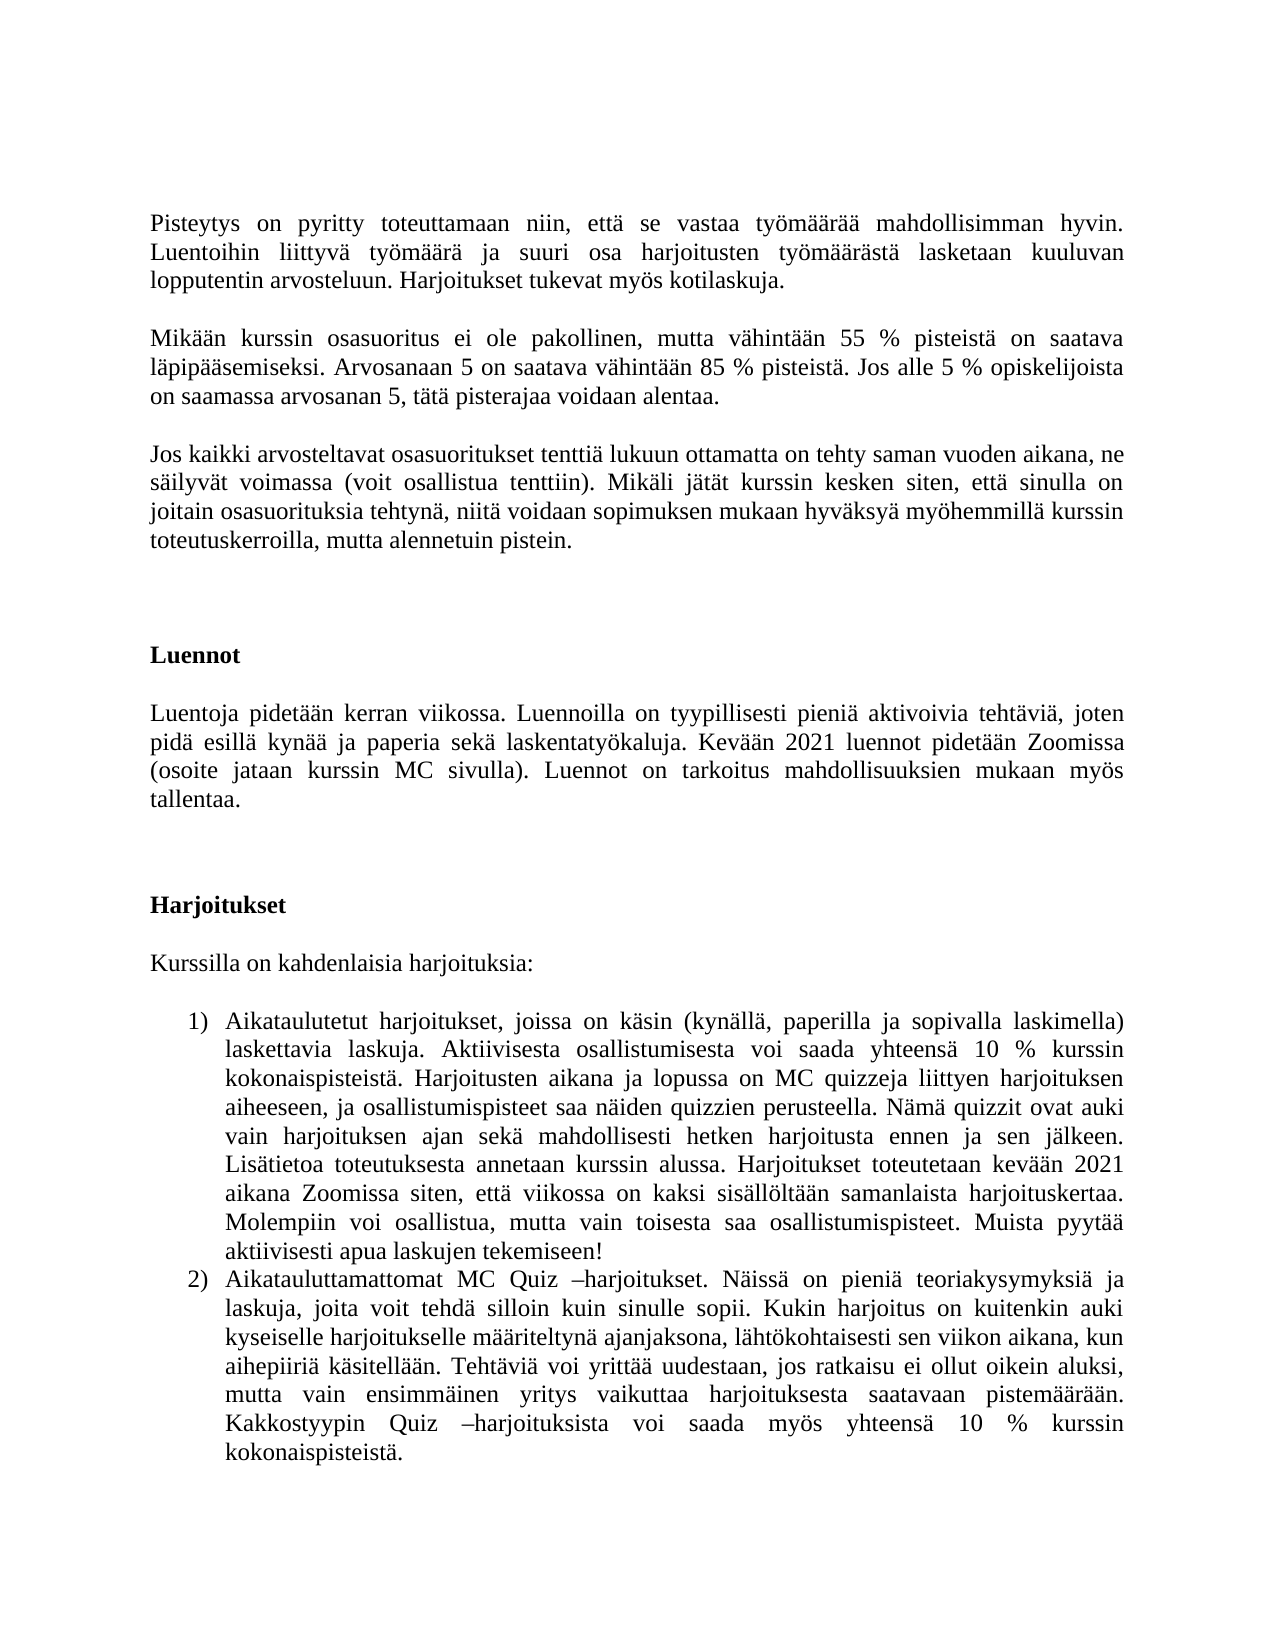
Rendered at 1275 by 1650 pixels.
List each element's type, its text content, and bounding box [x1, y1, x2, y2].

text Kurssilla on kahdenlaisia harjoituksia: [150, 948, 1125, 977]
text Luennot [150, 640, 1125, 669]
list Aikataulutetut harjoitukset, joissa on käsin (kynällä, paperilla ja sopivalla laskimella) laskettavia laskuja. Aktiivisesta osallistumisesta voi saada yhteensä 10 % kurssin kokonaispisteistä. Harjoitusten aikana ja lopussa on MC quizzeja liittyen harjoituksen aiheeseen, ja osallistumispisteet saa näiden quizzien perusteella. Nämä quizzit ovat auki vain harjoituksen ajan sekä mahdollisesti hetken harjoitusta ennen ja sen jälkeen. Lisätietoa toteutuksesta annetaan kurssin alussa. Harjoitukset toteutetaan kevään 2021 aikana Zoomissa siten, että viikossa on kaksi sisällöltään samanlaista harjoituskertaa. Molempiin voi osallistua, mutta vain toisesta saa osallistumispisteet. Muista pyytää aktiivisesti apua laskujen tekemiseen! [187, 1006, 1125, 1264]
text Harjoitukset [150, 890, 1125, 919]
list Aikatauluttamattomat MC Quiz –harjoitukset. Näissä on pieniä teoriakysymyksiä ja laskuja, joita voit tehdä silloin kuin sinulle sopii. Kukin harjoitus on kuitenkin auki kyseiselle harjoitukselle määriteltynä ajanjaksona, lähtökohtaisesti sen viikon aikana, kun aihepiiriä käsitellään. Tehtäviä voi yrittää uudestaan, jos ratkaisu ei ollut oikein aluksi, mutta vain ensimmäinen yritys vaikuttaa harjoituksesta saatavaan pistemäärään. Kakkostyypin Quiz –harjoituksista voi saada myös yhteensä 10 % kurssin kokonaispisteistä. [187, 1264, 1125, 1466]
text Luentoja pidetään kerran viikossa. Luennoilla on tyypillisesti pieniä aktivoivia tehtäviä, joten pidä esillä kynää ja paperia sekä laskentatyökaluja. Kevään 2021 luennot pidetään Zoomissa (osoite jataan kurssin MC sivulla). Luennot on tarkoitus mahdollisuuksien mukaan myös tallentaa. [150, 698, 1125, 813]
text Jos kaikki arvosteltavat osasuoritukset tenttiä lukuun ottamatta on tehty saman vuoden aikana, ne säilyvät voimassa (voit osallistua tenttiin). Mikäli jätät kurssin kesken siten, että sinulla on joitain osasuorituksia tehtynä, niitä voidaan sopimuksen mukaan hyväksyä myöhemmillä kurssin toteutuskerroilla, mutta alennetuin pistein. [150, 439, 1125, 554]
text Pisteytys on pyritty toteuttamaan niin, että se vastaa työmäärää mahdollisimman hyvin. Luentoihin liittyvä työmäärä ja suuri osa harjoitusten työmäärästä lasketaan kuuluvan lopputentin arvosteluun. Harjoitukset tukevat myös kotilaskuja. [150, 208, 1125, 294]
text Mikään kurssin osasuoritus ei ole pakollinen, mutta vähintään 55 % pisteistä on saatava läpipääsemiseksi. Arvosanaan 5 on saatava vähintään 85 % pisteistä. Jos alle 5 % opiskelijoista on saamassa arvosanan 5, tätä pisterajaa voidaan alentaa. [150, 323, 1125, 409]
